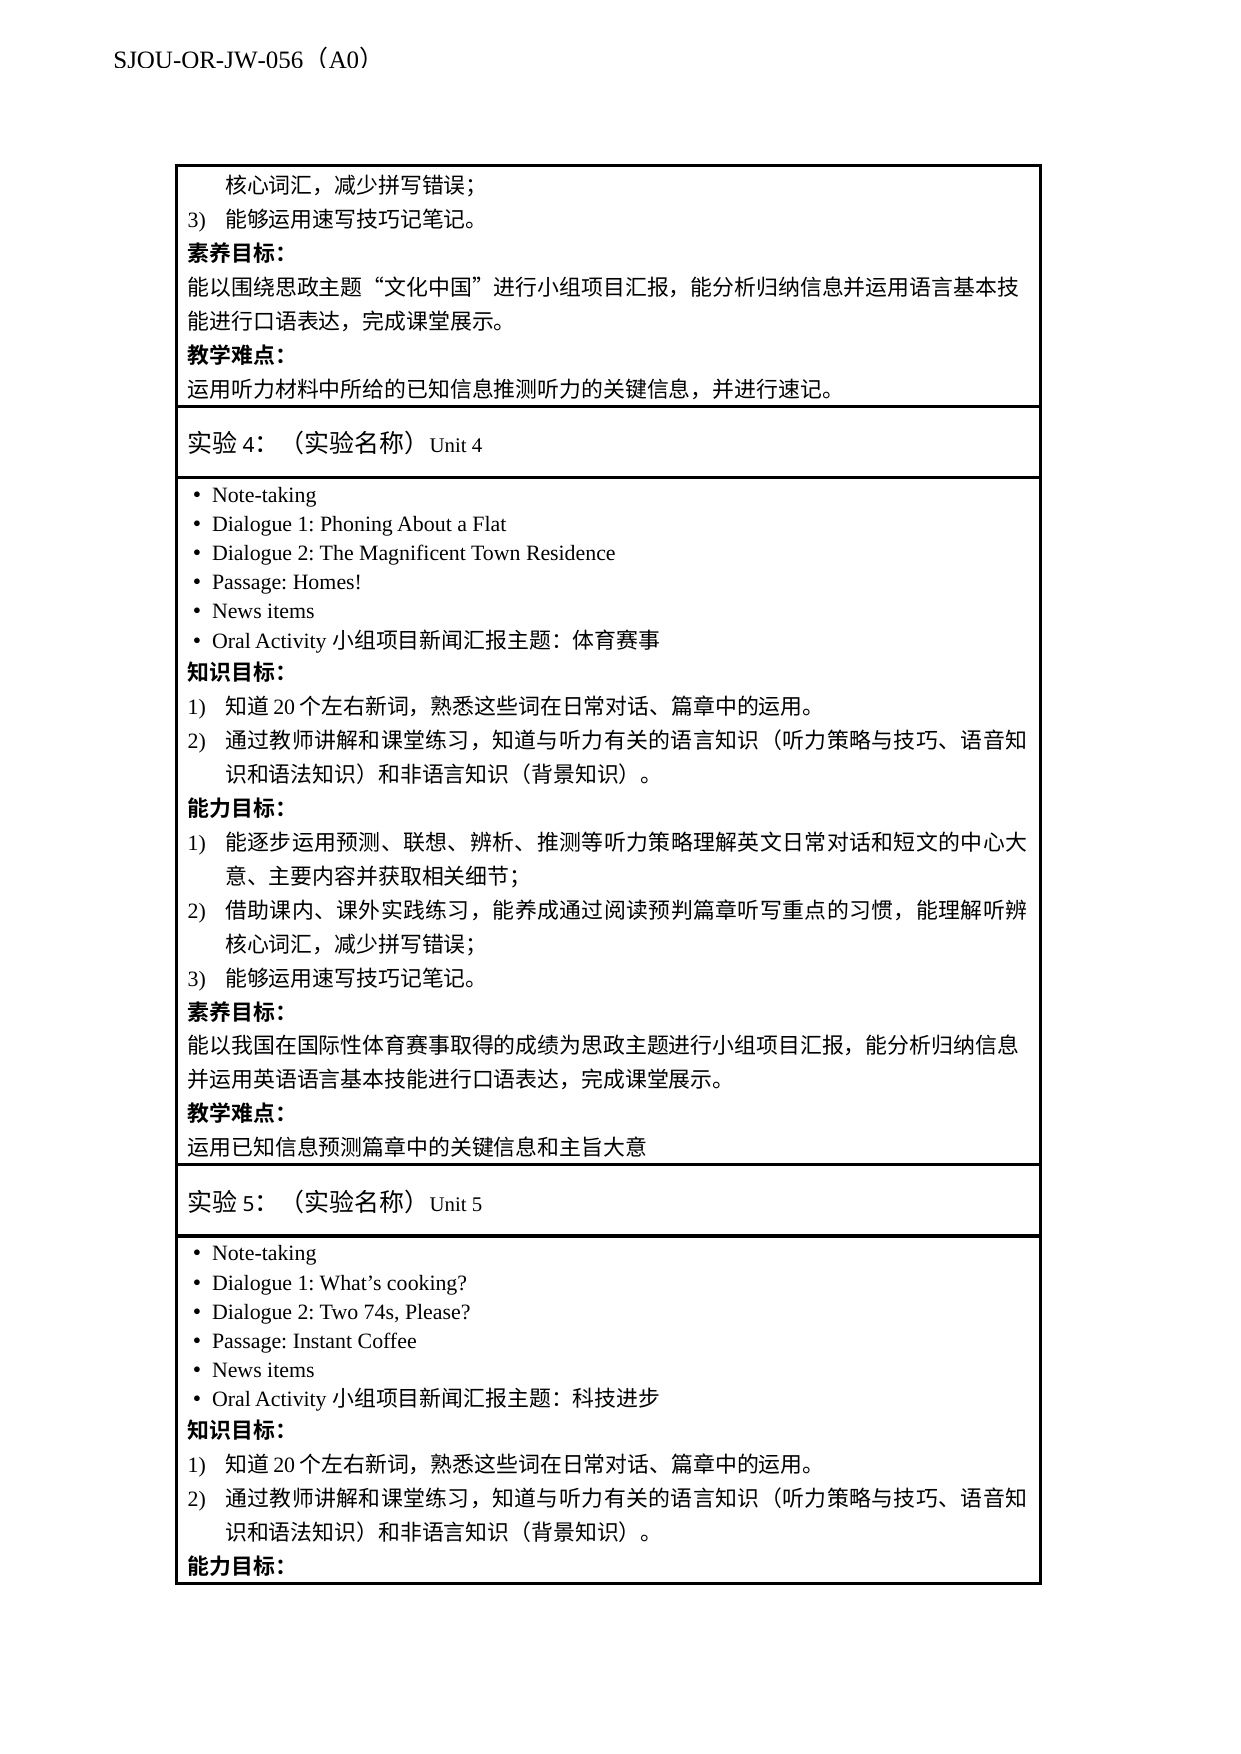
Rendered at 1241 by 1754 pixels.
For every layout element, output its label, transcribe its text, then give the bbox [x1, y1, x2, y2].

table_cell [178, 1238, 1039, 1582]
table_cell Note-taking Dialogue 1: Phoning About a Flat Dialogue 2: The Magnificent Town Residence Passage: Homes! News items Oral Activity 小组项目新闻汇报主题：体育赛事 知识目标： 知道20个左右新词，熟悉这些词在日常对话、篇章中的运用。 通过教师讲解和课堂练习，知道与听力有关的语言知识（听力策略与技巧、语音知识和语法知识）和非语言知识（背景知识）。 能力目标： 能逐步运用预测、联想、辨析、推测等听力策略理解英文日常对话和短文的中心大意、主要内容并获取相关细节； 借助课内、课外实践练习，能养成通过阅读预判篇章听写重点的习惯，能理解听辨核心词汇，减少拼写错误； 能够运用速写技巧记笔记。 素养目标： 能以我国在国际性体育赛事取得的成绩为思政主题进行小组项目汇报，能分析归纳信息并运用英语语言基本技能进行口语表达，完成课堂展示。 教学难点： 运用已知信息预测篇章中的关键信息和主旨大意 [178, 479, 1039, 1163]
table_cell 实验5：（实验名称）Unit 5 [178, 1166, 1039, 1234]
table_cell 实验4：（实验名称）Unit 4 [178, 408, 1039, 476]
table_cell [178, 167, 1039, 405]
